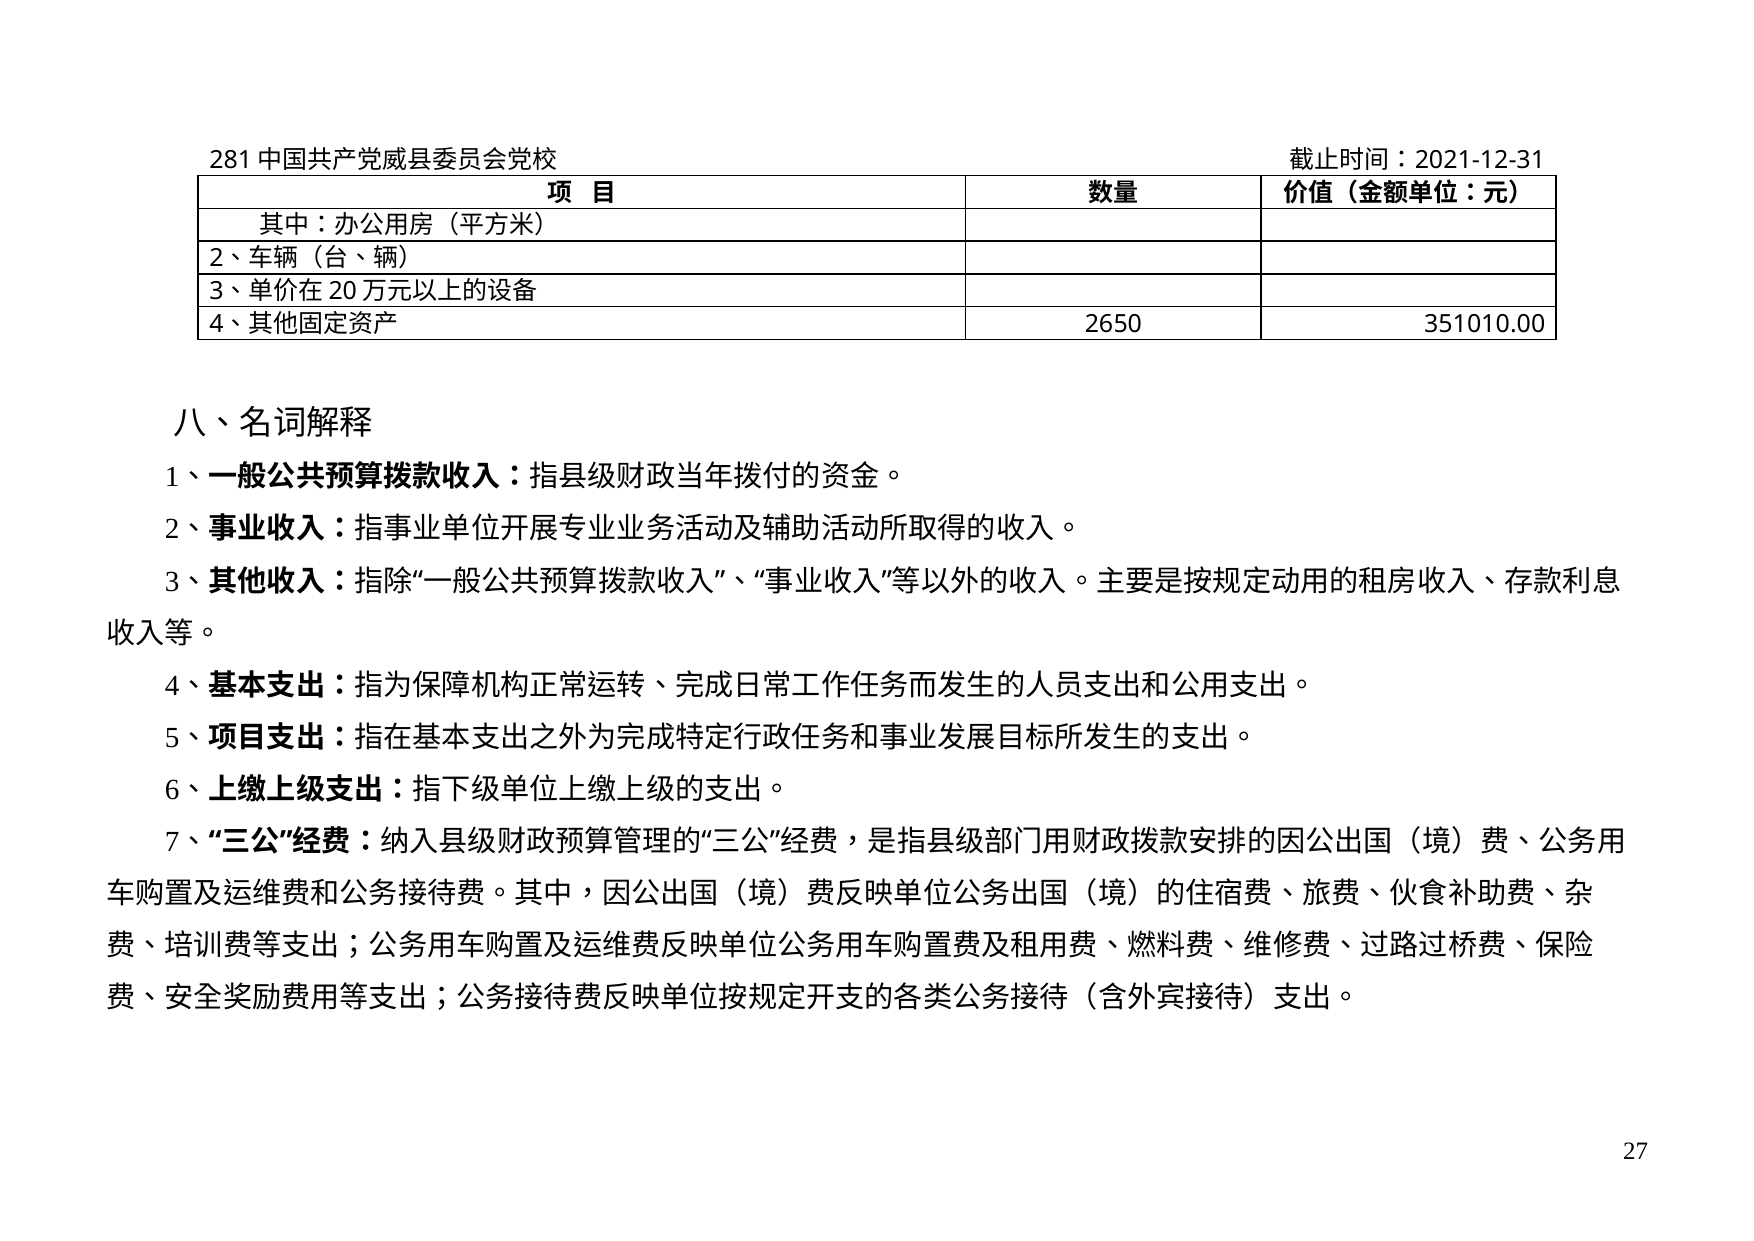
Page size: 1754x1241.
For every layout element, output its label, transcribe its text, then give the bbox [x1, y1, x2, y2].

table_header 281中国共产党威县委员会党校 [199, 143, 965, 174]
table_cell [1262, 209, 1555, 240]
table_cell 项 目 [199, 176, 965, 207]
table_cell 2、车辆（台、辆） [199, 242, 965, 273]
text 7、“三公”经费：纳入县级财政预算管理的“三公”经费，是指县级部门用财政拨款安排的因公出国（境）费、公务用车购置及运维费和公务接待费。其中，因公出国（境）费反映单位公务出国（境）的住宿费、旅费、伙食补助费、杂费、培训费等支出；公务用车购置及运维费反映单位公务用车购置费及租用费、燃料费、维修费、过路过桥费、保险费、安全奖励费用等支出；公务接待费反映单位按规定开支的各类公务接待（含外宾接待）支出。 [106, 810, 1648, 1018]
table_cell 4、其他固定资产 [199, 307, 965, 339]
table_cell 数量 [966, 176, 1260, 207]
text 1、一般公共预算拨款收入：指县级财政当年拨付的资金。 [106, 445, 1648, 497]
table_cell [966, 275, 1260, 306]
table_cell [966, 242, 1260, 273]
table_cell 其中：办公用房（平方米） [199, 209, 965, 240]
table_cell 2650 [966, 307, 1260, 339]
table_cell [966, 209, 1260, 240]
text 6、上缴上级支出：指下级单位上缴上级的支出。 [106, 758, 1648, 810]
table_cell [1262, 242, 1555, 273]
text 2、事业收入：指事业单位开展专业业务活动及辅助活动所取得的收入。 [106, 497, 1648, 549]
table_cell 3、单价在20万元以上的设备 [199, 275, 965, 306]
table_cell 351010.00 [1262, 307, 1555, 339]
table_cell [1262, 275, 1555, 306]
text 4、基本支出：指为保障机构正常运转、完成日常工作任务而发生的人员支出和公用支出。 [106, 653, 1648, 706]
table_cell 价值（金额单位：元） [1262, 176, 1555, 207]
text 5、项目支出：指在基本支出之外为完成特定行政任务和事业发展目标所发生的支出。 [106, 706, 1648, 758]
table_header 截止时间：2021-12-31 [966, 143, 1555, 174]
text 八、名词解释 [106, 399, 1648, 444]
text 3、其他收入：指除“一般公共预算拨款收入”、“事业收入”等以外的收入。主要是按规定动用的租房收入、存款利息收入等。 [106, 549, 1648, 653]
